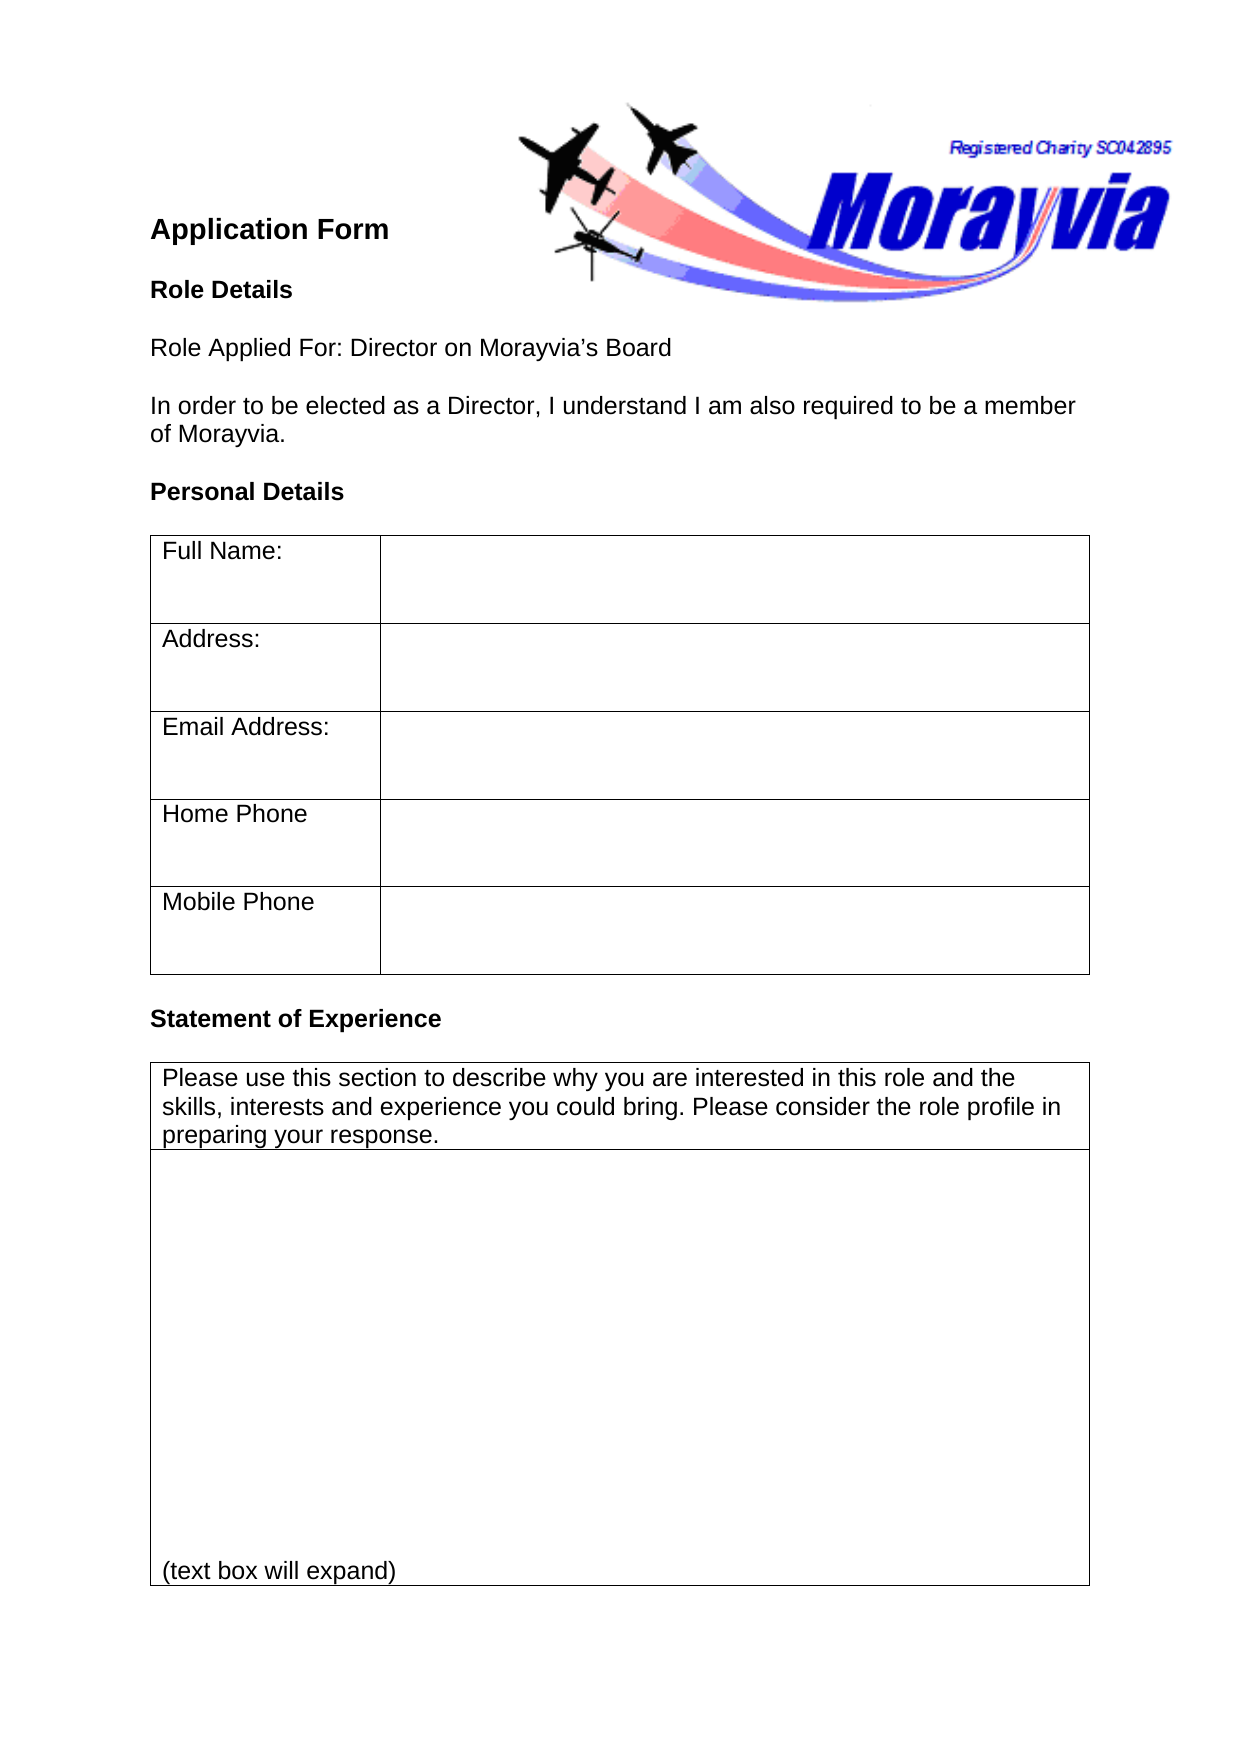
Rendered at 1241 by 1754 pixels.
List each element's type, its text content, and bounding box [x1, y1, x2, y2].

text Role Details [150, 275, 508, 304]
picture [508, 70, 1177, 310]
table_cell (text box will expand) [151, 1150, 1089, 1584]
text In order to be elected as a Director, I understand I am also required to be a member of Morayvia. [150, 391, 1090, 448]
table_cell Email Address: [151, 712, 380, 798]
table_header Full Name: [151, 536, 380, 623]
table_cell Address: [151, 624, 380, 711]
table_header Please use this section to describe why you are interested in this role and the skills, interests and experience you could bring. Please consider the role profile in preparing your response. [151, 1063, 1089, 1149]
table_cell Home Phone [151, 800, 380, 886]
table_cell [381, 800, 1089, 886]
table_header [381, 536, 1089, 623]
text Application Form [150, 212, 508, 246]
text Statement of Experience [150, 1004, 1090, 1033]
table_cell [381, 712, 1089, 798]
table_cell Mobile Phone [151, 887, 380, 974]
text Personal Details [150, 477, 1090, 506]
table_cell [381, 887, 1089, 974]
table_cell [381, 624, 1089, 711]
text Role Applied For: Director on Morayvia’s Board [150, 333, 1090, 362]
